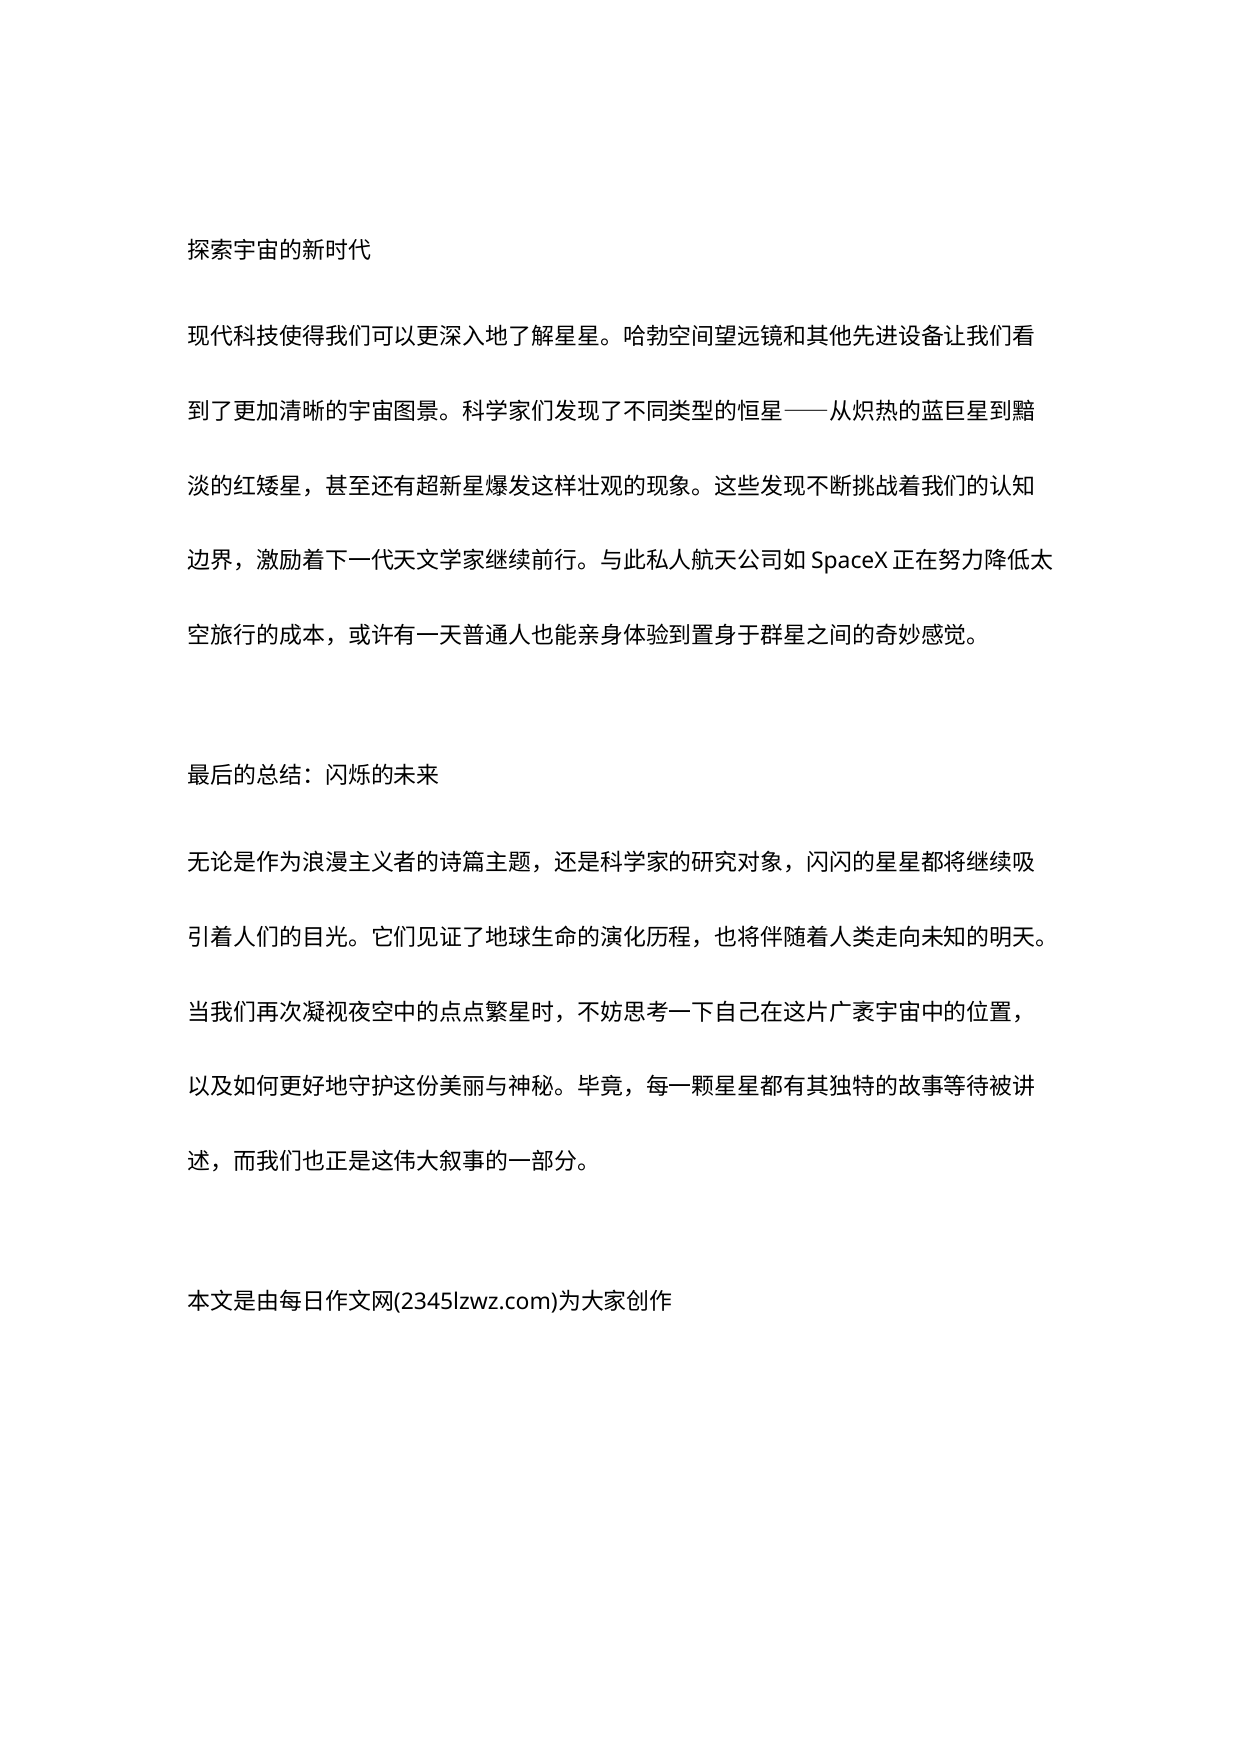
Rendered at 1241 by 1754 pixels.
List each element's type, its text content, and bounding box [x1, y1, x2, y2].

text 探索宇宙的新时代 [187, 216, 1053, 281]
text 本文是由每日作文网(2345lzwz.com)为大家创作 [187, 1267, 1053, 1332]
text 现代科技使得我们可以更深入地了解星星。哈勃空间望远镜和其他先进设备让我们看到了更加清晰的宇宙图景。科学家们发现了不同类型的恒星——从炽热的蓝巨星到黯淡的红矮星，甚至还有超新星爆发这样壮观的现象。这些发现不断挑战着我们的认知边界，激励着下一代天文学家继续前行。与此私人航天公司如SpaceX正在努力降低太空旅行的成本，或许有一天普通人也能亲身体验到置身于群星之间的奇妙感觉。 [187, 302, 1053, 666]
text 无论是作为浪漫主义者的诗篇主题，还是科学家的研究对象，闪闪的星星都将继续吸引着人们的目光。它们见证了地球生命的演化历程，也将伴随着人类走向未知的明天。当我们再次凝视夜空中的点点繁星时，不妨思考一下自己在这片广袤宇宙中的位置，以及如何更好地守护这份美丽与神秘。毕竟，每一颗星星都有其独特的故事等待被讲述，而我们也正是这伟大叙事的一部分。 [187, 828, 1053, 1192]
text 最后的总结：闪烁的未来 [187, 742, 1053, 807]
